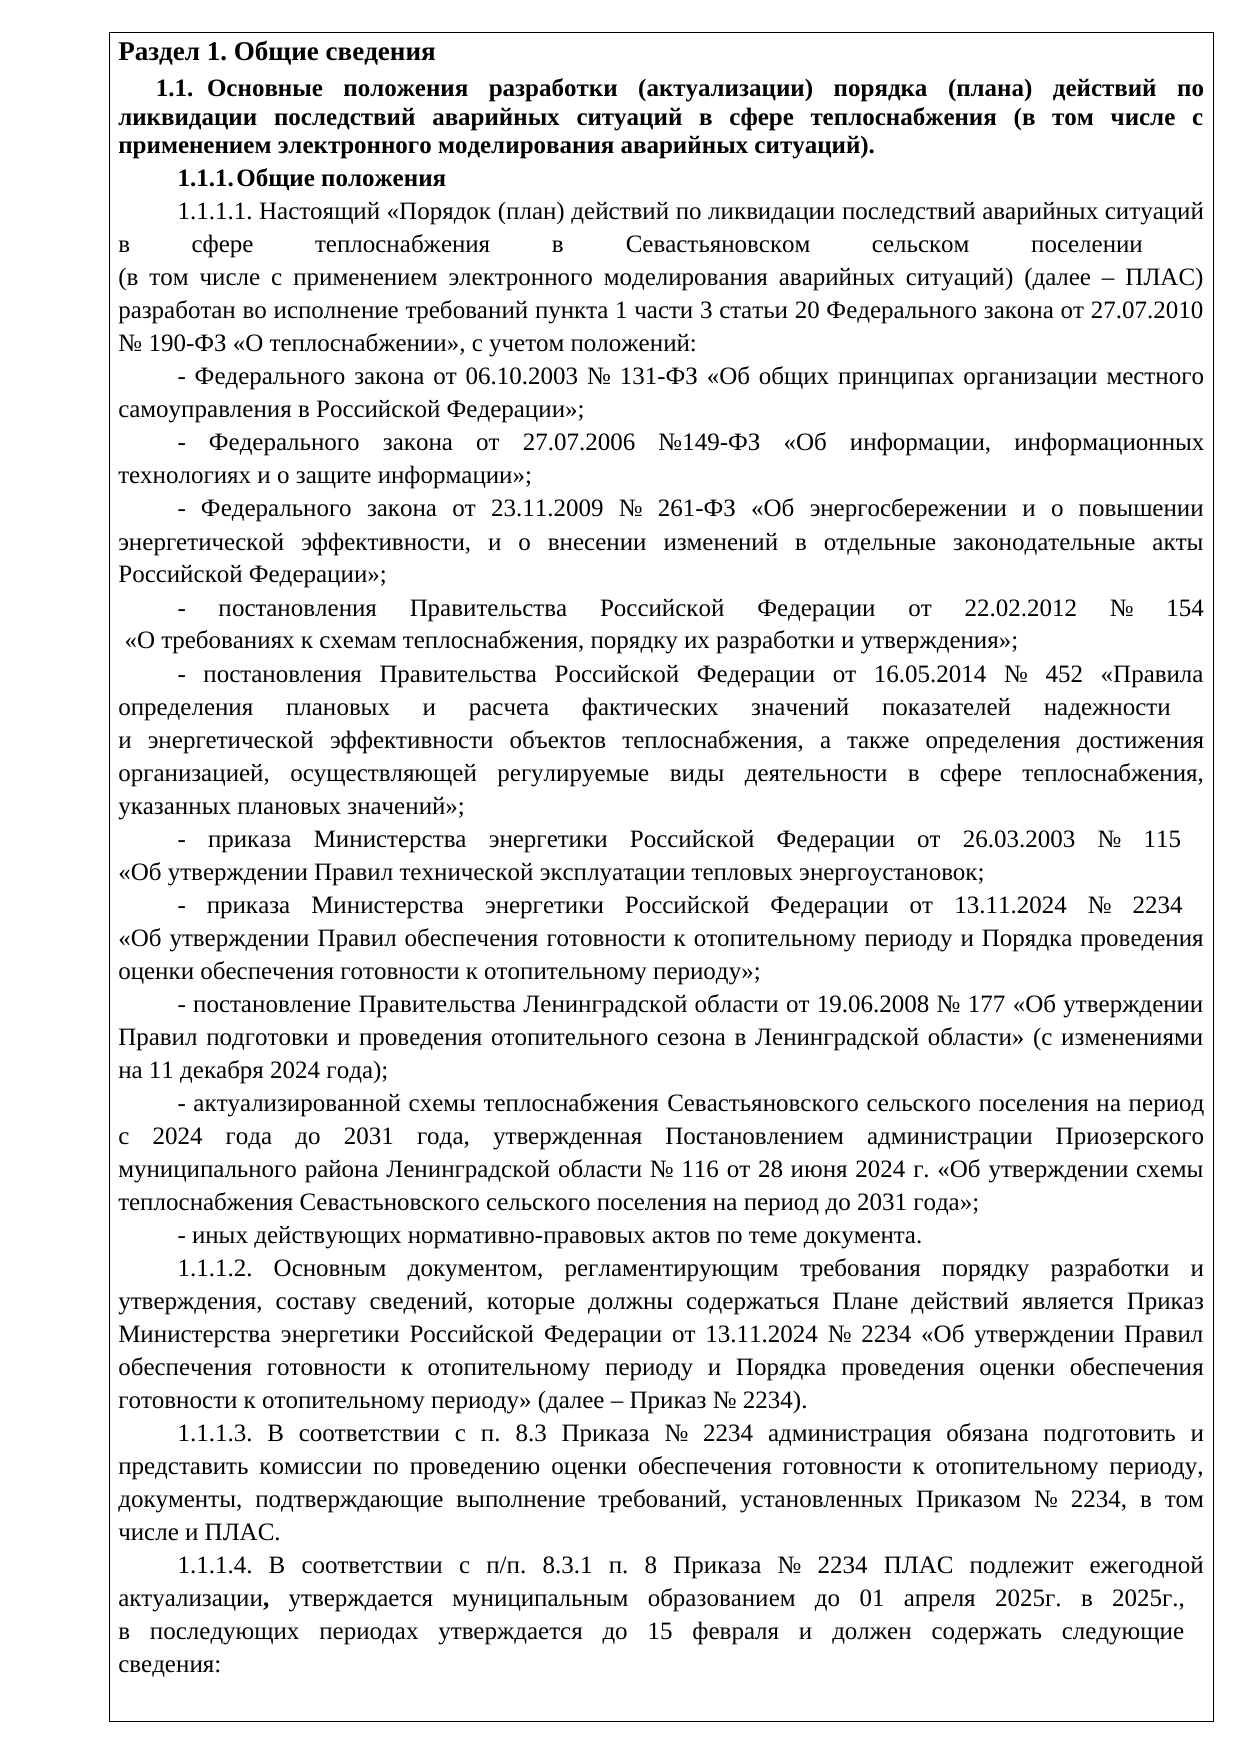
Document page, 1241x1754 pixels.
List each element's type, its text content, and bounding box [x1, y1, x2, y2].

text - постановления Правительства Российской Федерации от 22.02.2012 № 154 «О требованиях к схемам теплоснабжения, порядку их разработки и утверждения»; [118, 593, 1205, 654]
text - постановление Правительства Ленинградской области от 19.06.2008 № 177 «Об утверждении Правил подготовки и проведения отопительного сезона в Ленинградской области» (с изменениями на 11 декабря 2024 года); [118, 989, 1205, 1084]
subtitle Общие положения [118, 163, 1205, 192]
text 1.1.1.1. Настоящий «Порядок (план) действий по ликвидации последствий аварийных ситуаций в сфере теплоснабжения в Севастьяновском сельском поселении (в том числе с применением электронного моделирования аварийных ситуаций) (далее – ПЛАС) разработан во исполнение требований пункта 1 части 3 статьи 20 Федерального закона от 27.07.2010 № 190-ФЗ «О теплоснабжении», с учетом положений: [118, 196, 1205, 357]
text 1.1.1.2. Основным документом, регламентирующим требования порядку разработки и утверждения, составу сведений, которые должны содержаться Плане действий является Приказ Министерства энергетики Российской Федерации от 13.11.2024 № 2234 «Об утверждении Правил обеспечения готовности к отопительному периоду и Порядка проведения оценки обеспечения готовности к отопительному периоду» (далее – Приказ № 2234). [118, 1253, 1205, 1414]
text - приказа Министерства энергетики Российской Федерации от 26.03.2003 № 115 «Об утверждении Правил технической эксплуатации тепловых энергоустановок; [118, 824, 1205, 886]
text 1.1.1.3. В соответствии с п. 8.3 Приказа № 2234 администрация обязана подготовить и представить комиссии по проведению оценки обеспечения готовности к отопительному периоду, документы, подтверждающие выполнение требований, установленных Приказом № 2234, в том числе и ПЛАС. [118, 1418, 1205, 1546]
text - постановления Правительства Российской Федерации от 16.05.2014 № 452 «Правила определения плановых и расчета фактических значений показателей надежности и энергетической эффективности объектов теплоснабжения, а также определения достижения организацией, осуществляющей регулируемые виды деятельности в сфере теплоснабжения, указанных плановых значений»; [118, 659, 1205, 819]
subtitle Раздел 1. Общие сведения [118, 35, 1205, 67]
text - иных действующих нормативно-правовых актов по теме документа. [118, 1220, 1205, 1249]
text - актуализированной схемы теплоснабжения Севастьяновского сельского поселения на период с 2024 года до 2031 года, утвержденная Постановлением администрации Приозерского муниципального района Ленинградской области № 116 от 28 июня 2024 г. «Об утверждении схемы теплоснабжения Севастьновского сельского поселения на период до 2031 года»; [118, 1088, 1205, 1216]
text - Федерального закона от 06.10.2003 № 131-ФЗ «Об общих принципах организации местного самоуправления в Российской Федерации»; [118, 361, 1205, 423]
text - Федерального закона от 23.11.2009 № 261-ФЗ «Об энергосбережении и о повышении энергетической эффективности, и о внесении изменений в отдельные законодательные акты Российской Федерации»; [118, 493, 1205, 588]
text 1.1.1.4. В соответствии с п/п. 8.3.1 п. 8 Приказа № 2234 ПЛАС подлежит ежегодной актуализации, утверждается муниципальным образованием до 01 апреля 2025г. в 2025г., в последующих периодах утверждается до 15 февраля и должен содержать следующие сведения: [118, 1550, 1205, 1678]
text - приказа Министерства энергетики Российской Федерации от 13.11.2024 № 2234 «Об утверждении Правил обеспечения готовности к отопительному периоду и Порядка проведения оценки обеспечения готовности к отопительному периоду»; [118, 890, 1205, 984]
text - Федерального закона от 27.07.2006 №149-ФЗ «Об информации, информационных технологиях и о защите информации»; [118, 427, 1205, 489]
subtitle Основные положения разработки (актуализации) порядка (плана) действий по ликвидации последствий аварийных ситуаций в сфере теплоснабжения (в том числе с применением электронного моделирования аварийных ситуаций). [118, 73, 1205, 159]
